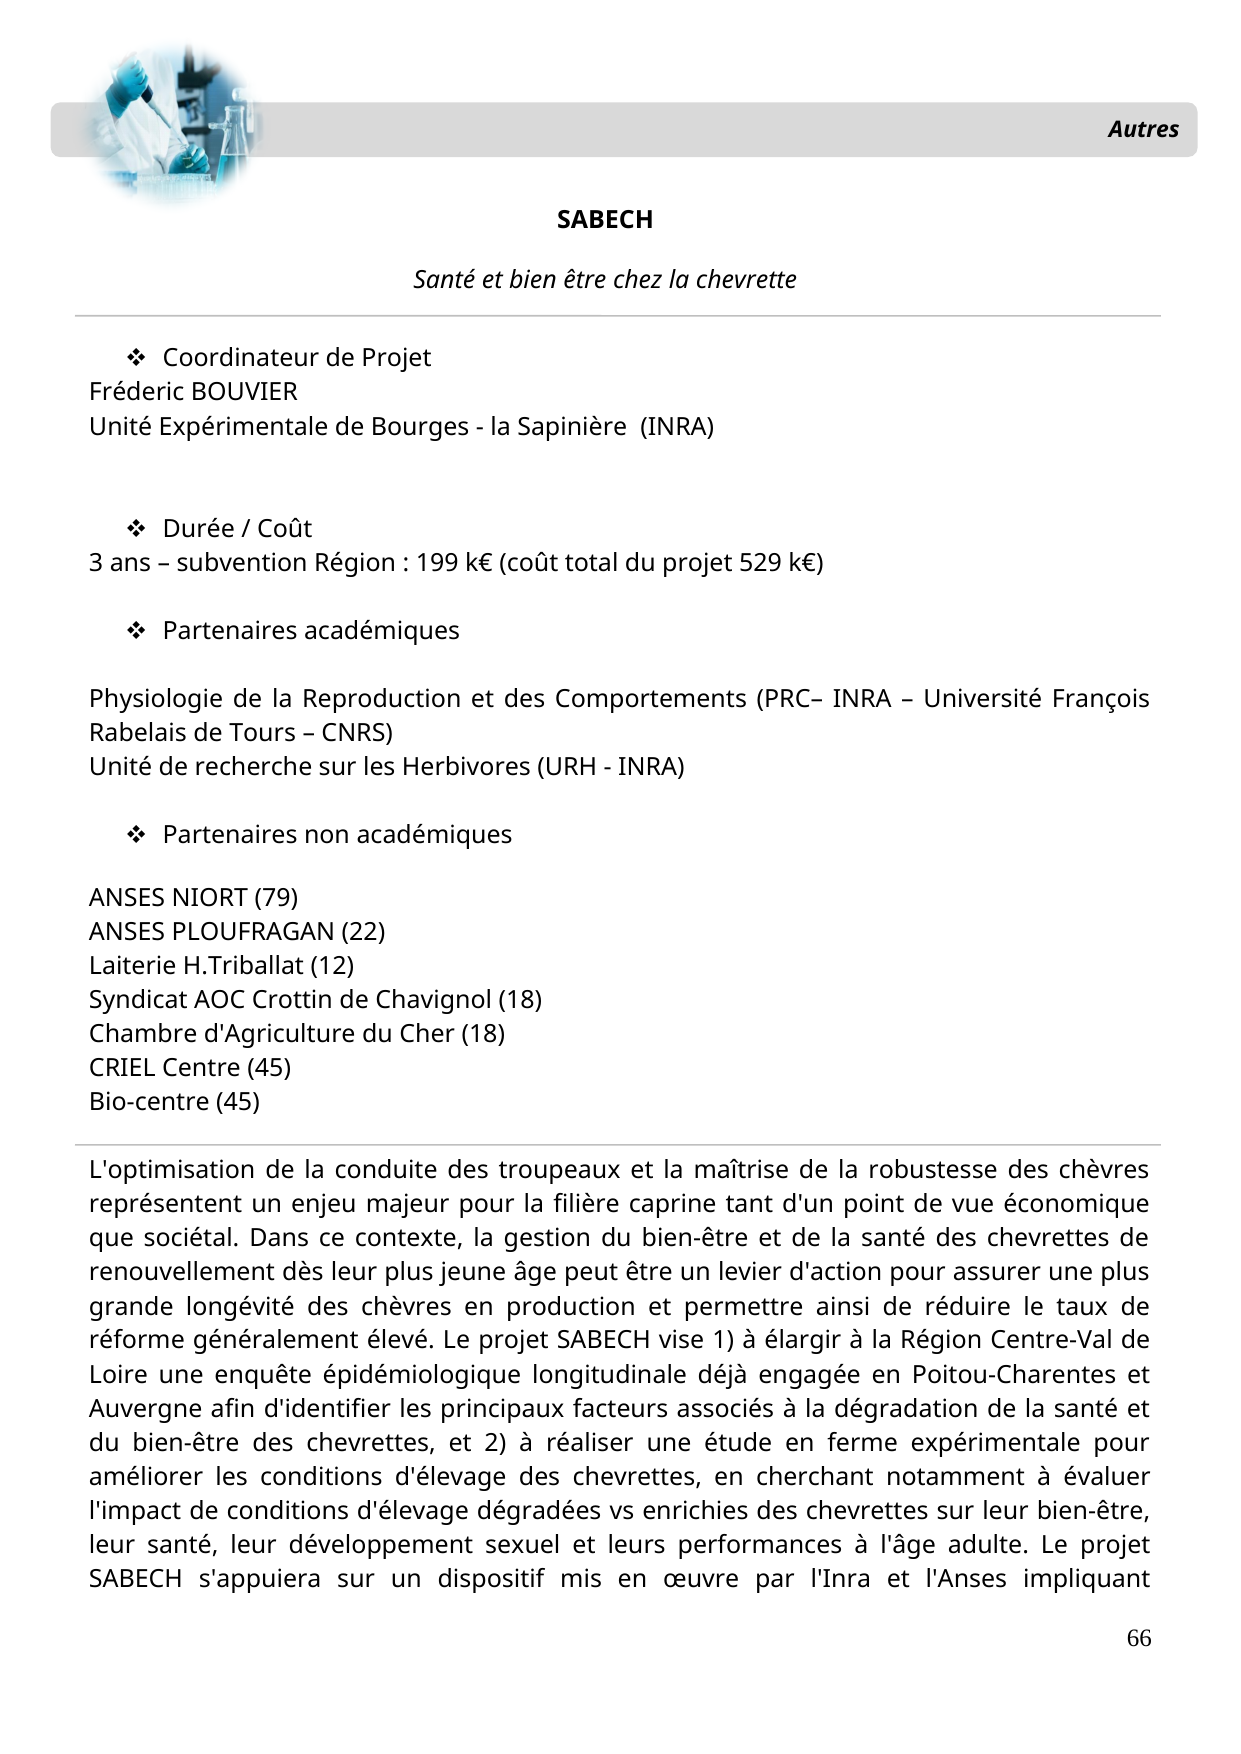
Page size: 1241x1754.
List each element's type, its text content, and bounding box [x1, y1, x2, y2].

text Chambre d'Agriculture du Cher (18) [89, 1016, 1152, 1050]
list Partenaires non académiques [125, 817, 1152, 851]
text ANSES NIORT (79) [89, 879, 1152, 913]
text Unité de recherche sur les Herbivores (URH - INRA) [89, 749, 1152, 783]
text Laiterie H.Triballat (12) [89, 947, 1152, 982]
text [89, 1152, 1152, 1595]
text Syndicat AOC Crottin de Chavignol (18) [89, 982, 1152, 1016]
text CRIEL Centre (45) [89, 1050, 1152, 1084]
text Bio-centre (45) [89, 1084, 1152, 1118]
text SABECH [59, 202, 1152, 236]
list 3 ans – subvention Région : 199 k€ (coût total du projet 529 k€) [89, 544, 1152, 578]
picture [100, 64, 243, 187]
list Partenaires académiques [125, 612, 1152, 647]
list Durée / Coût [125, 510, 1152, 544]
text Unité Expérimentale de Bourges - la Sapinière (INRA) [89, 408, 1152, 442]
list Coordinateur de Projet [125, 340, 1152, 374]
text Santé et bien être chez la chevrette [59, 262, 1152, 296]
text Fréderic BOUVIER [89, 374, 1152, 408]
text ANSES PLOUFRAGAN (22) [89, 913, 1152, 947]
text Physiologie de la Reproduction et des Comportements (PRC– INRA – Université François Rabelais de Tours – CNRS) [89, 681, 1152, 749]
